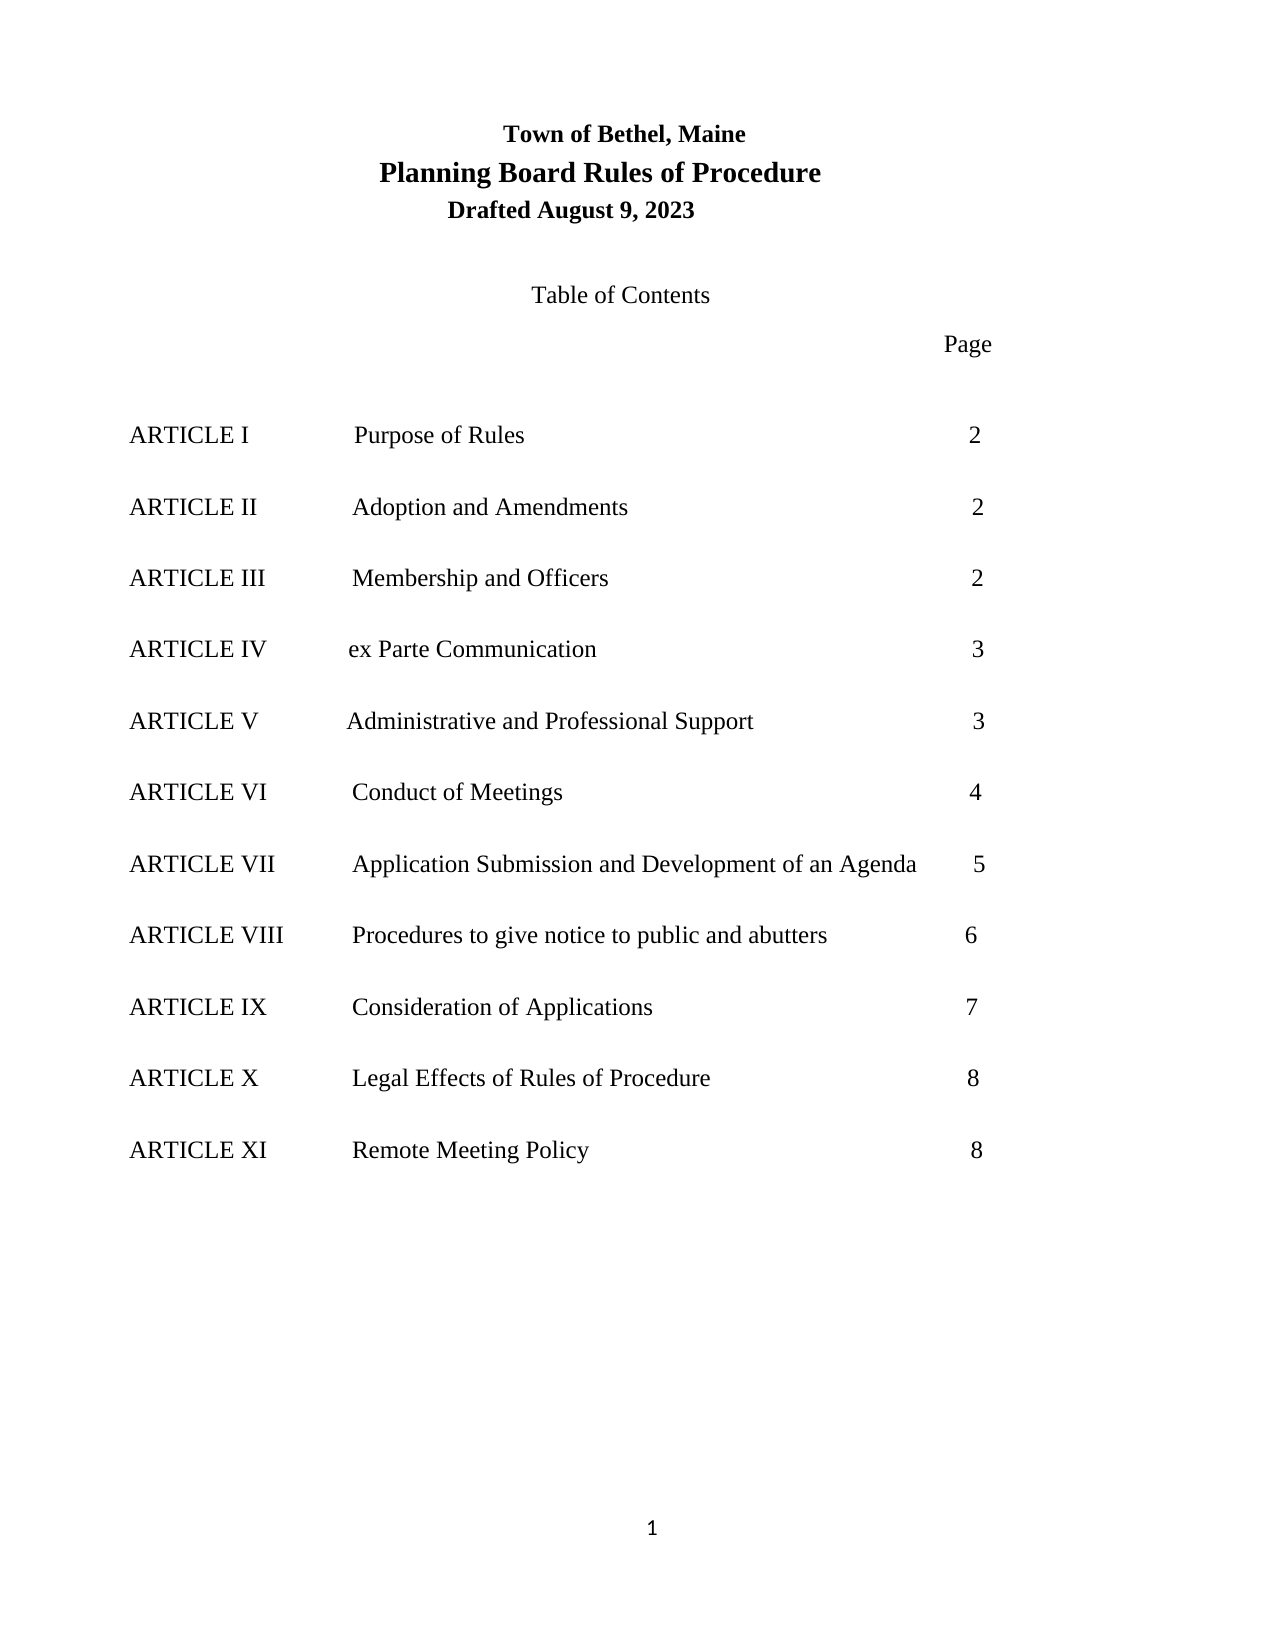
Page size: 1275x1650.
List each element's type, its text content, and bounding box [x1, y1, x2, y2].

text ARTICLE IV ex Parte Communication 3 [129, 634, 1013, 663]
text Drafted August 9, 2023 [129, 196, 1013, 224]
text ARTICLE XI Remote Meeting Policy 8 [129, 1135, 1013, 1163]
text ARTICLE IX Consideration of Applications 7 [129, 992, 1013, 1021]
text ARTICLE VII Application Submission and Development of an Agenda 5 [129, 849, 1013, 878]
text ARTICLE I Purpose of Rules 2 [129, 420, 1013, 449]
text ARTICLE II Adoption and Amendments 2 [129, 492, 1013, 520]
text ARTICLE III Membership and Officers 2 [129, 563, 1013, 592]
text ARTICLE VI Conduct of Meetings 4 [129, 777, 1013, 806]
text ARTICLE VIII Procedures to give notice to public and abutters 6 [129, 920, 1013, 949]
text Planning Board Rules of Procedure [129, 155, 1013, 188]
text ARTICLE X Legal Effects of Rules of Procedure 8 [129, 1063, 1013, 1092]
text Town of Bethel, Maine [129, 119, 1013, 148]
text Page [118, 308, 1156, 357]
text Table of Contents [118, 287, 1156, 308]
text ARTICLE V Administrative and Professional Support 3 [129, 706, 1013, 735]
